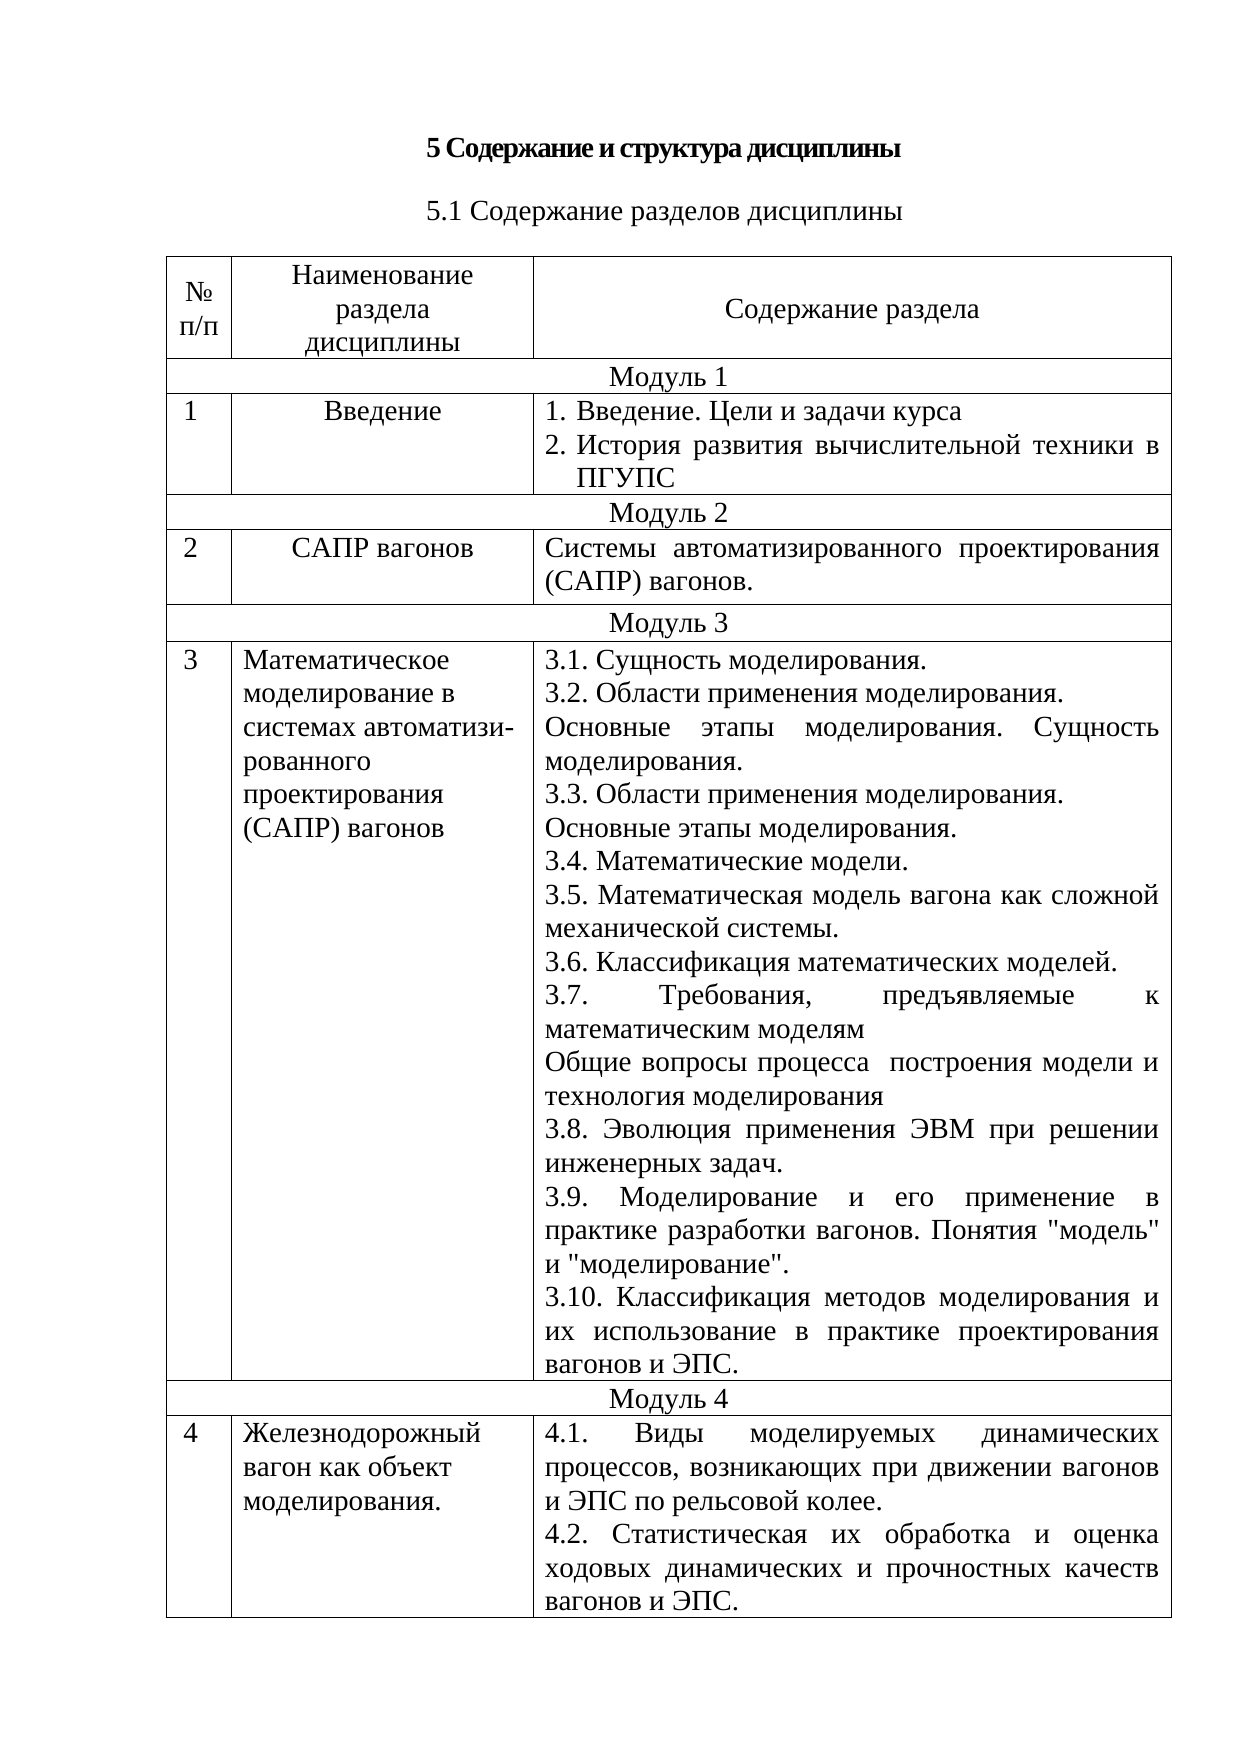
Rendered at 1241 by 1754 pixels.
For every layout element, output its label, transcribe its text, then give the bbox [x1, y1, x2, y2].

text 5.1 Содержание разделов дисциплины [177, 193, 1152, 227]
table_header Наименование раздела дисциплины [232, 257, 533, 358]
table_cell Математическое моделирование в системах автоматизированного проектирования (САПР) вагонов [232, 642, 533, 1380]
text 5 Содержание и структура дисциплины [177, 131, 1152, 164]
table_header Содержание раздела [534, 257, 1171, 358]
table_cell САПР вагонов [232, 530, 533, 604]
table_cell Модуль 4 [167, 1381, 1171, 1414]
table_cell 4.1. Виды моделируемых динамических процессов, возникающих при движении вагонов и ЭПС по рельсовой колее. 4.2. Статистическая их обработка и оценка ходовых динамических и прочностных качеств вагонов и ЭПС. [534, 1416, 1171, 1617]
table_header № п/п [167, 257, 231, 358]
table_cell [167, 530, 231, 604]
table_cell Модуль 3 [167, 605, 1171, 641]
table_cell [167, 394, 231, 494]
table_cell Введение. Цели и задачи курса История развития вычислительной техники в ПГУПС [534, 394, 1171, 494]
table_cell [167, 642, 231, 1380]
table_cell Введение [232, 394, 533, 494]
table_cell [167, 1416, 231, 1617]
table_cell 3.1. Сущность моделирования. 3.2. Области применения моделирования. Основные этапы моделирования. Сущность моделирования. 3.3. Области применения моделирования. Основные этапы моделирования. 3.4. Математические модели. 3.5. Математическая модель вагона как сложной механической системы. 3.6. Классификация математических моделей. 3.7. Требования, предъявляемые к математическим моделям Общие вопросы процесса построения модели и технология моделирования 3.8. Эволюция применения ЭВМ при решении инженерных задач. 3.9. Моделирование и его применение в практике разработки вагонов. Понятия "модель" и "моделирование". 3.10. Классификация методов моделирования и их использование в практике проектирования вагонов и ЭПС. [534, 642, 1171, 1380]
table_cell Модуль 1 [167, 359, 1171, 392]
table_cell Железнодорожный вагон как объект моделирования. [232, 1416, 533, 1617]
table_cell Системы автоматизированного проектирования (САПР) вагонов. [534, 530, 1171, 604]
